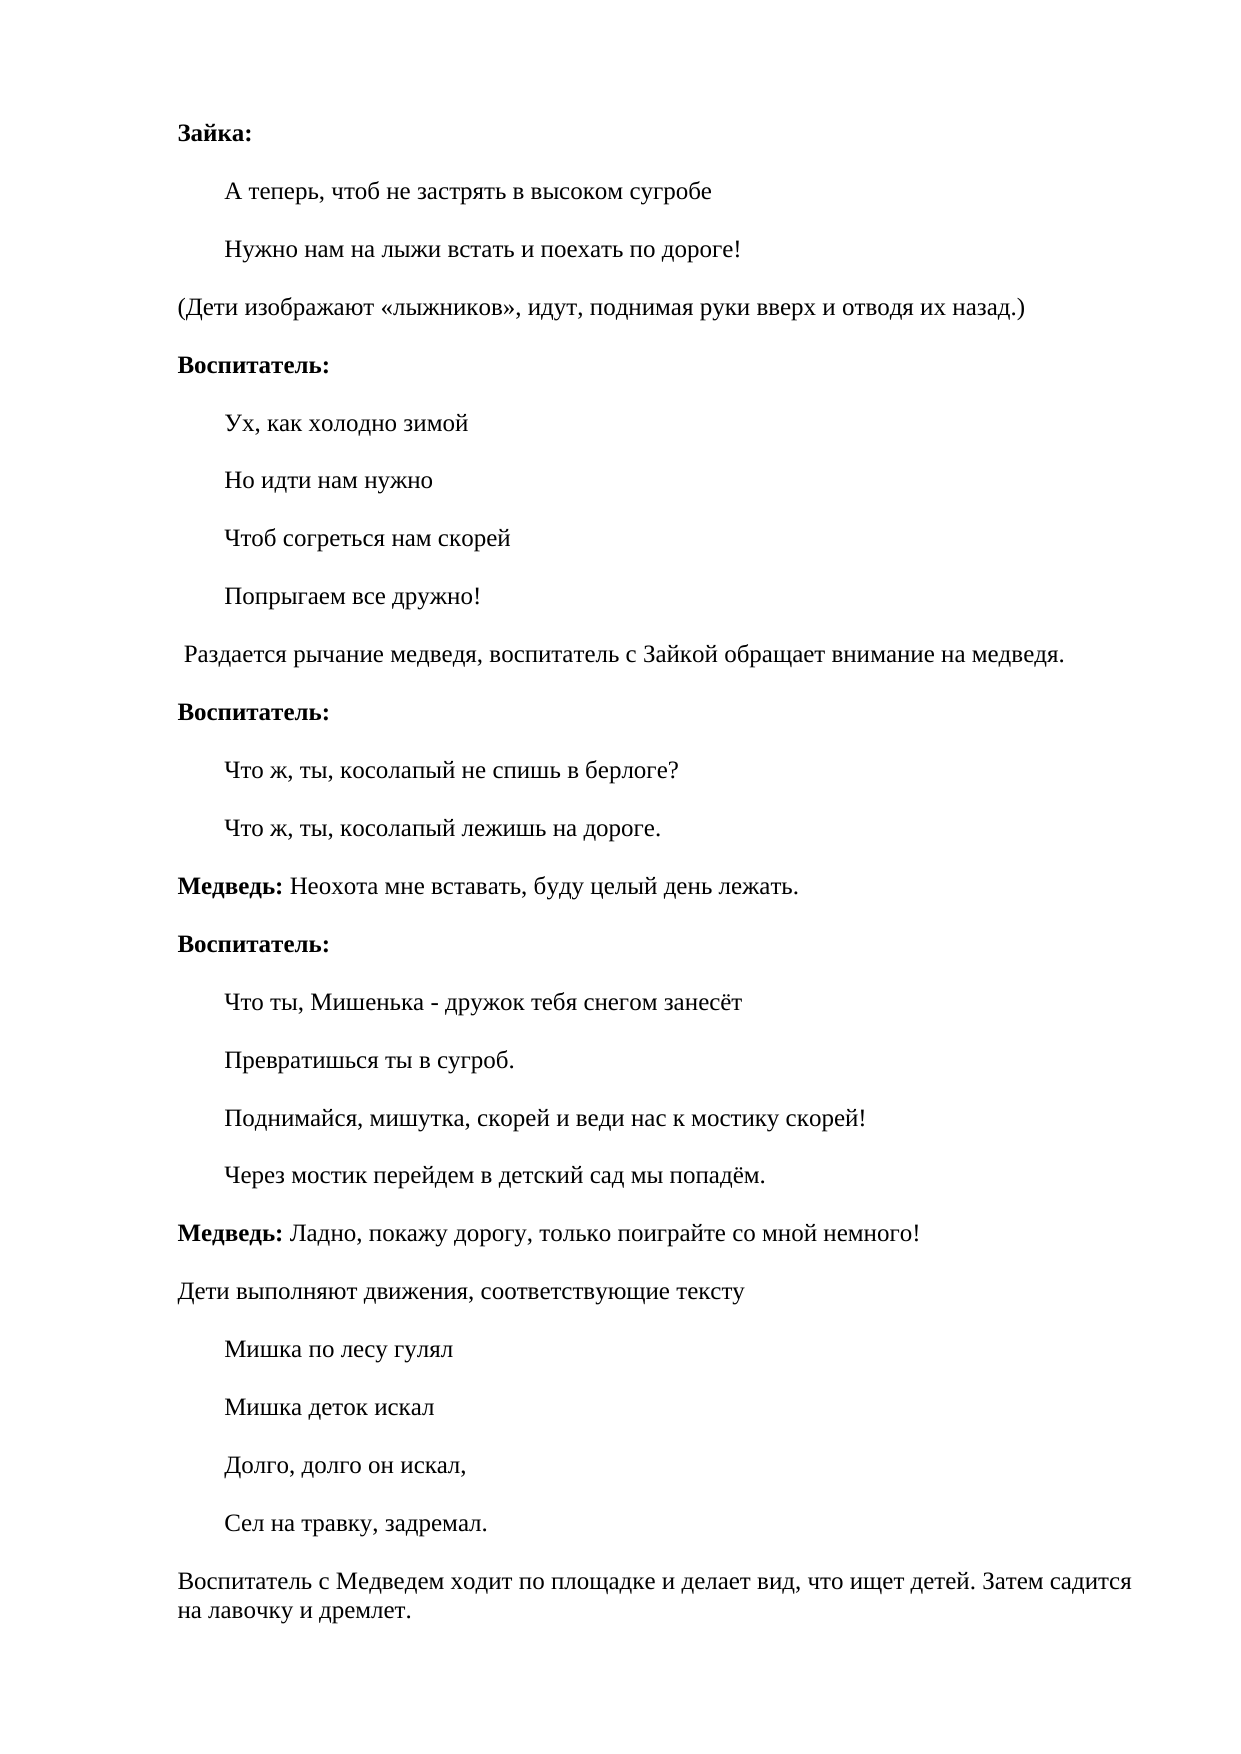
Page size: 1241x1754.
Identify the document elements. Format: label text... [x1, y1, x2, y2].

text Что ж, ты, косолапый лежишь на дороге. [224, 813, 1152, 842]
text Медведь: Неохота мне вставать, буду целый день лежать. [177, 871, 1152, 900]
text Что ты, Мишенька - дружок тебя снегом занесёт [224, 987, 1152, 1016]
text Воспитатель: [177, 929, 1152, 958]
text Ух, как холодно зимой [224, 408, 1152, 436]
text Сел на травку, задремал. [224, 1508, 1152, 1537]
text Превратишься ты в сугроб. [224, 1045, 1152, 1073]
text Долго, долго он искал, [224, 1450, 1152, 1479]
text Дети выполняют движения, соответствующие тексту [177, 1276, 1152, 1305]
text Что ж, ты, косолапый не спишь в берлоге? [224, 755, 1152, 784]
text Воспитатель: [177, 697, 1152, 726]
text Зайка: [177, 118, 1152, 147]
text Раздается рычание медведя, воспитатель с Зайкой обращает внимание на медведя. [177, 639, 1152, 668]
text Чтоб согреться нам скорей [224, 523, 1152, 552]
text Воспитатель: [177, 350, 1152, 378]
text Попрыгаем все дружно! [224, 581, 1152, 610]
text Медведь: Ладно, покажу дорогу, только поиграйте со мной немного! [177, 1218, 1152, 1247]
text Мишка по лесу гулял [224, 1334, 1152, 1363]
text Поднимайся, мишутка, скорей и веди нас к мостику скорей! [224, 1103, 1152, 1131]
text Через мостик перейдем в детский сад мы попадём. [224, 1161, 1152, 1189]
text Но идти нам нужно [224, 466, 1152, 494]
text А теперь, чтоб не застрять в высоком сугробе [224, 176, 1152, 205]
text Воспитатель с Медведем ходит по площадке и делает вид, что ищет детей. Затем садится на лавочку и дремлет. [177, 1566, 1152, 1623]
text Мишка деток искал [224, 1392, 1152, 1421]
text (Дети изображают «лыжников», идут, поднимая руки вверх и отводя их назад.) [177, 292, 1152, 321]
text Нужно нам на лыжи встать и поехать по дороге! [224, 234, 1152, 263]
